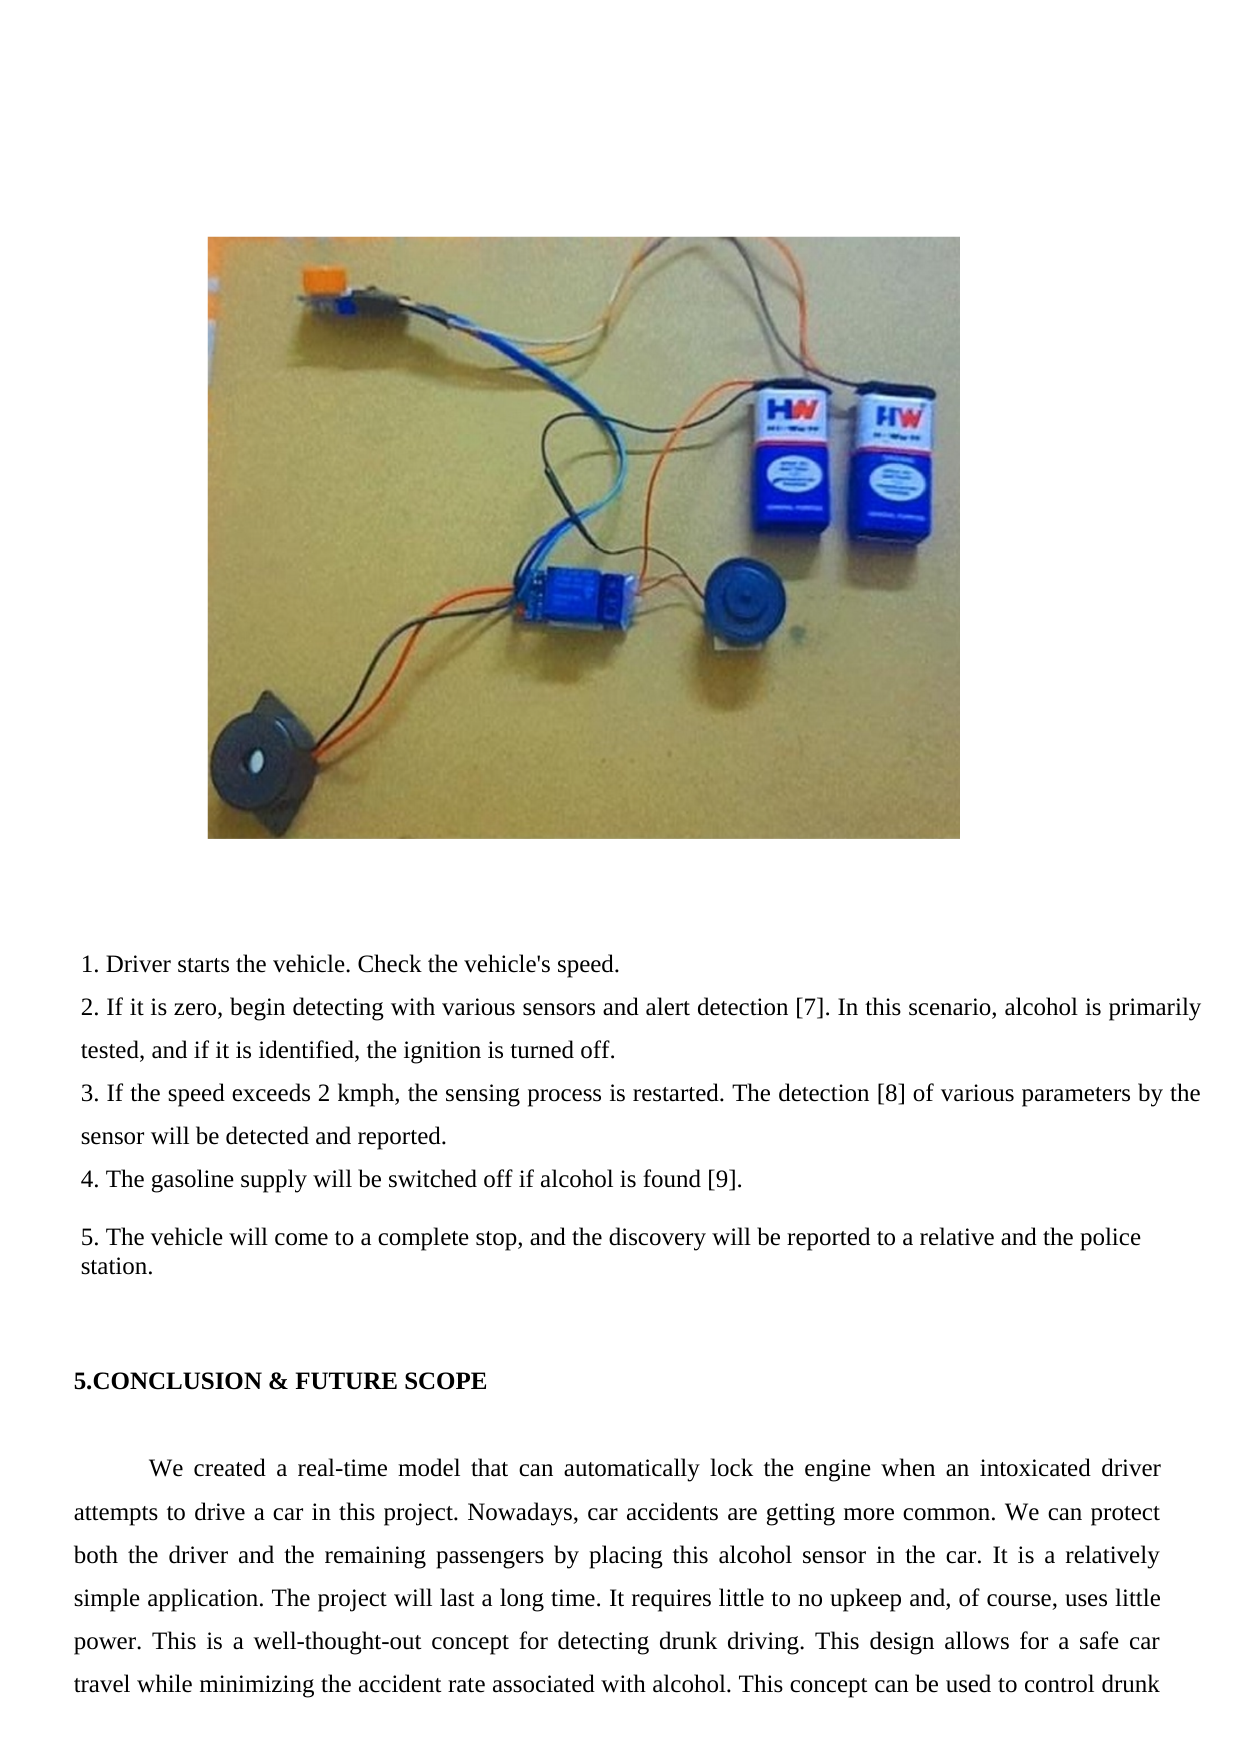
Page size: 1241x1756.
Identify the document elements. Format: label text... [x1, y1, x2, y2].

subtitle 3. If the speed exceeds 2 kmph, the sensing process is restarted. The detection [8] of various parameters by the sensor will be detected and reported. [81, 1078, 1203, 1150]
picture [208, 237, 959, 838]
subtitle CONCLUSION & FUTURE SCOPE [73, 1366, 1203, 1395]
subtitle 4. The gasoline supply will be switched off if alcohol is found [9]. [81, 1164, 1203, 1193]
subtitle 2. If it is zero, begin detecting with various sensors and alert detection [7]. In this scenario, alcohol is primarily tested, and if it is identified, the ignition is turned off. [81, 992, 1203, 1064]
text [73, 1453, 1162, 1698]
subtitle 5. The vehicle will come to a complete stop, and the discovery will be reported to a relative and the police station. [81, 1222, 1203, 1280]
subtitle 1. Driver starts the vehicle. Check the vehicle's speed. [81, 949, 1203, 977]
